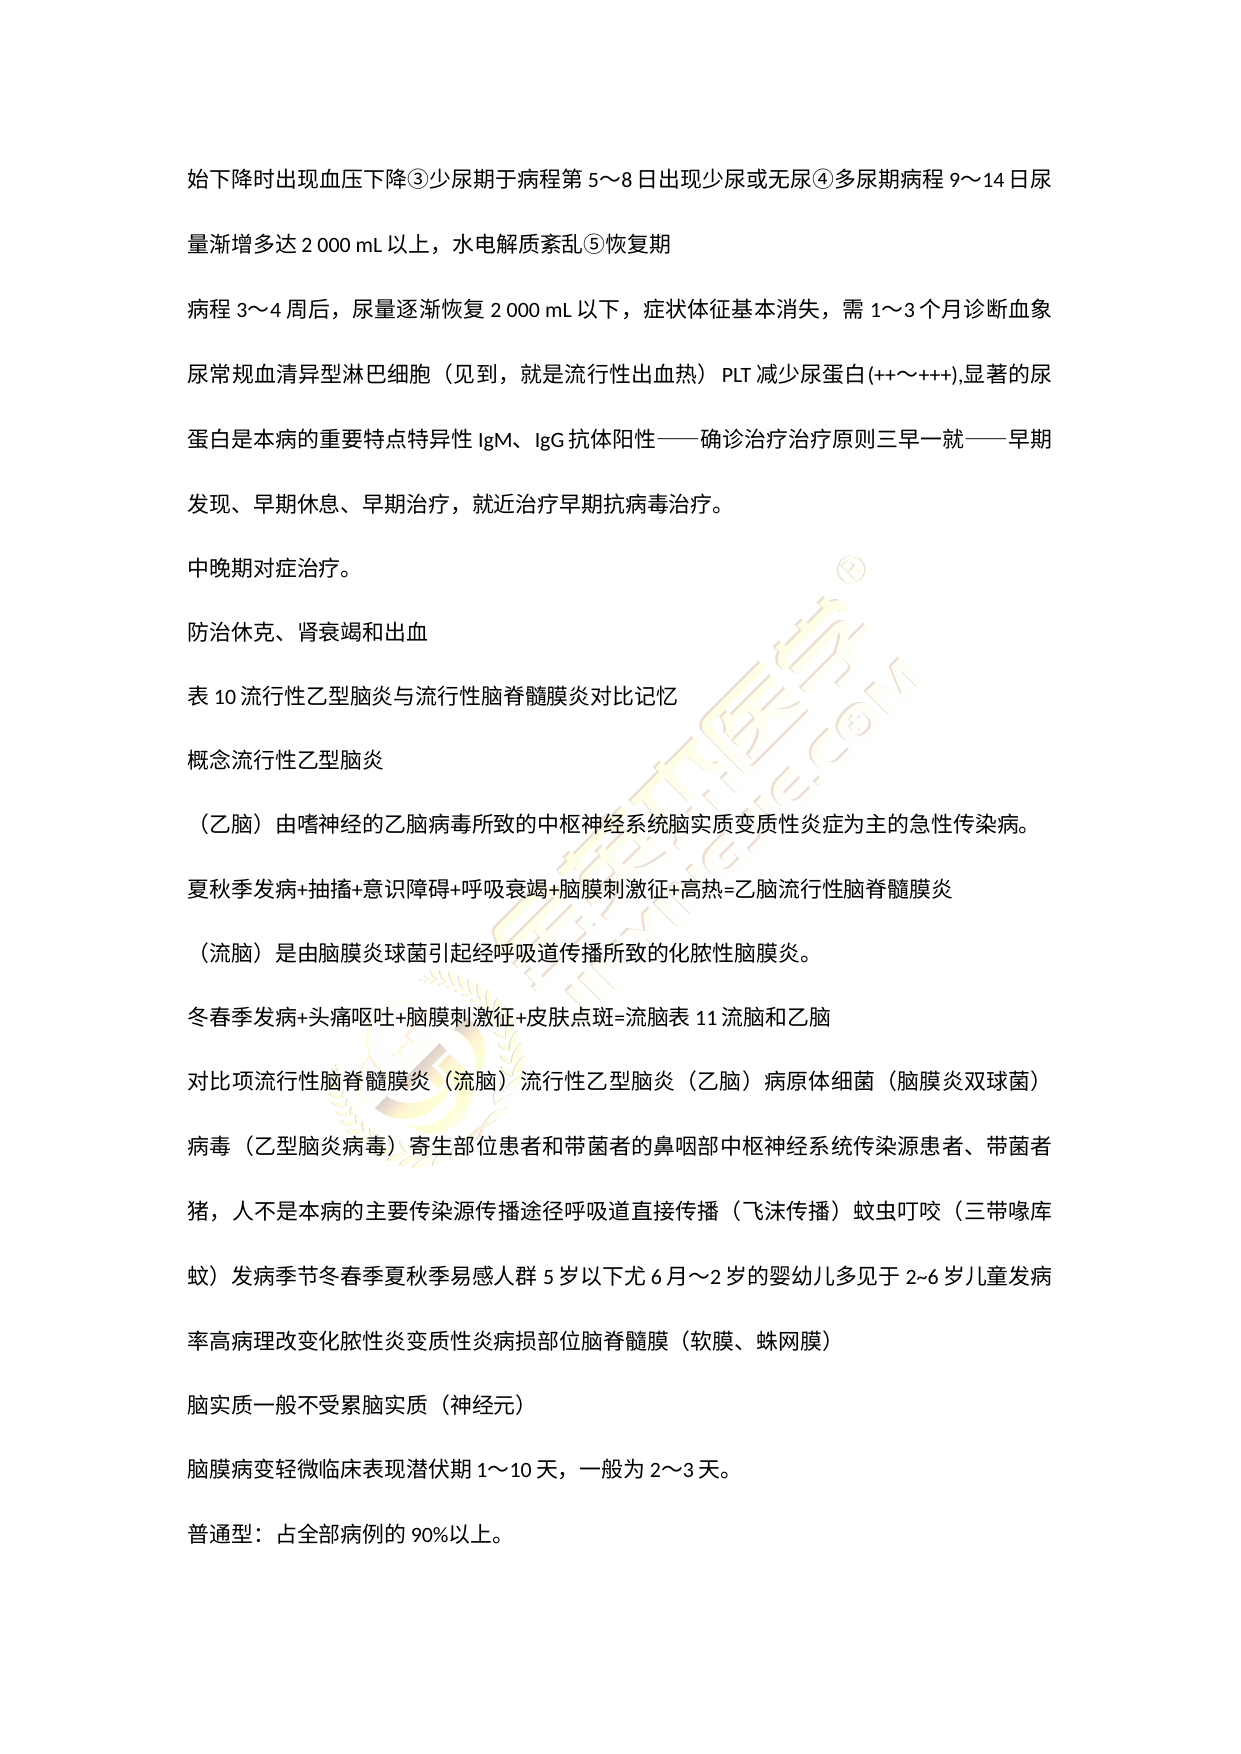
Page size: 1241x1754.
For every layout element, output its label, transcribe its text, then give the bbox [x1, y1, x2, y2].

text 冬春季发病+头痛呕吐+脑膜刺激征+皮肤点斑=流脑表11流脑和乙脑 [187, 999, 1053, 1032]
text 脑实质一般不受累脑实质（神经元） [187, 1388, 1053, 1420]
text 概念流行性乙型脑炎 [187, 743, 1053, 775]
text 普通型：占全部病例的90%以上。 [187, 1516, 1053, 1549]
text 对比项流行性脑脊髓膜炎（流脑）流行性乙型脑炎（乙脑）病原体细菌（脑膜炎双球菌）病毒（乙型脑炎病毒）寄生部位患者和带菌者的鼻咽部中枢神经系统传染源患者、带菌者猪，人不是本病的主要传染源传播途径呼吸道直接传播（飞沫传播）蚊虫叮咬（三带喙库蚊）发病季节冬春季夏秋季易感人群5岁以下尤6月～2岁的婴幼儿多见于2~6岁儿童发病率高病理改变化脓性炎变质性炎病损部位脑脊髓膜（软膜、蛛网膜） [187, 1064, 1053, 1356]
text 防治休克、肾衰竭和出血 [187, 614, 1053, 647]
text 脑膜病变轻微临床表现潜伏期1～10天，一般为2～3天。 [187, 1452, 1053, 1484]
text 中晚期对症治疗。 [187, 550, 1053, 583]
text （流脑）是由脑膜炎球菌引起经呼吸道传播所致的化脓性脑膜炎。 [187, 935, 1053, 968]
text （乙脑）由嗜神经的乙脑病毒所致的中枢神经系统脑实质变质性炎症为主的急性传染病。 [187, 807, 1053, 839]
text 夏秋季发病+抽搐+意识障碍+呼吸衰竭+脑膜刺激征+高热=乙脑流行性脑脊髓膜炎 [187, 871, 1053, 904]
text 病程3～4周后，尿量逐渐恢复2 000 mL以下，症状体征基本消失，需1～3个月诊断血象尿常规血清异型淋巴细胞（见到，就是流行性出血热）PLT减少尿蛋白(++～+++),显著的尿蛋白是本病的重要特点特异性IgM、IgG抗体阳性——确诊治疗治疗原则三早一就——早期发现、早期休息、早期治疗，就近治疗早期抗病毒治疗。 [187, 291, 1053, 519]
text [187, 162, 1053, 259]
text 表10流行性乙型脑炎与流行性脑脊髓膜炎对比记忆 [187, 679, 1053, 711]
